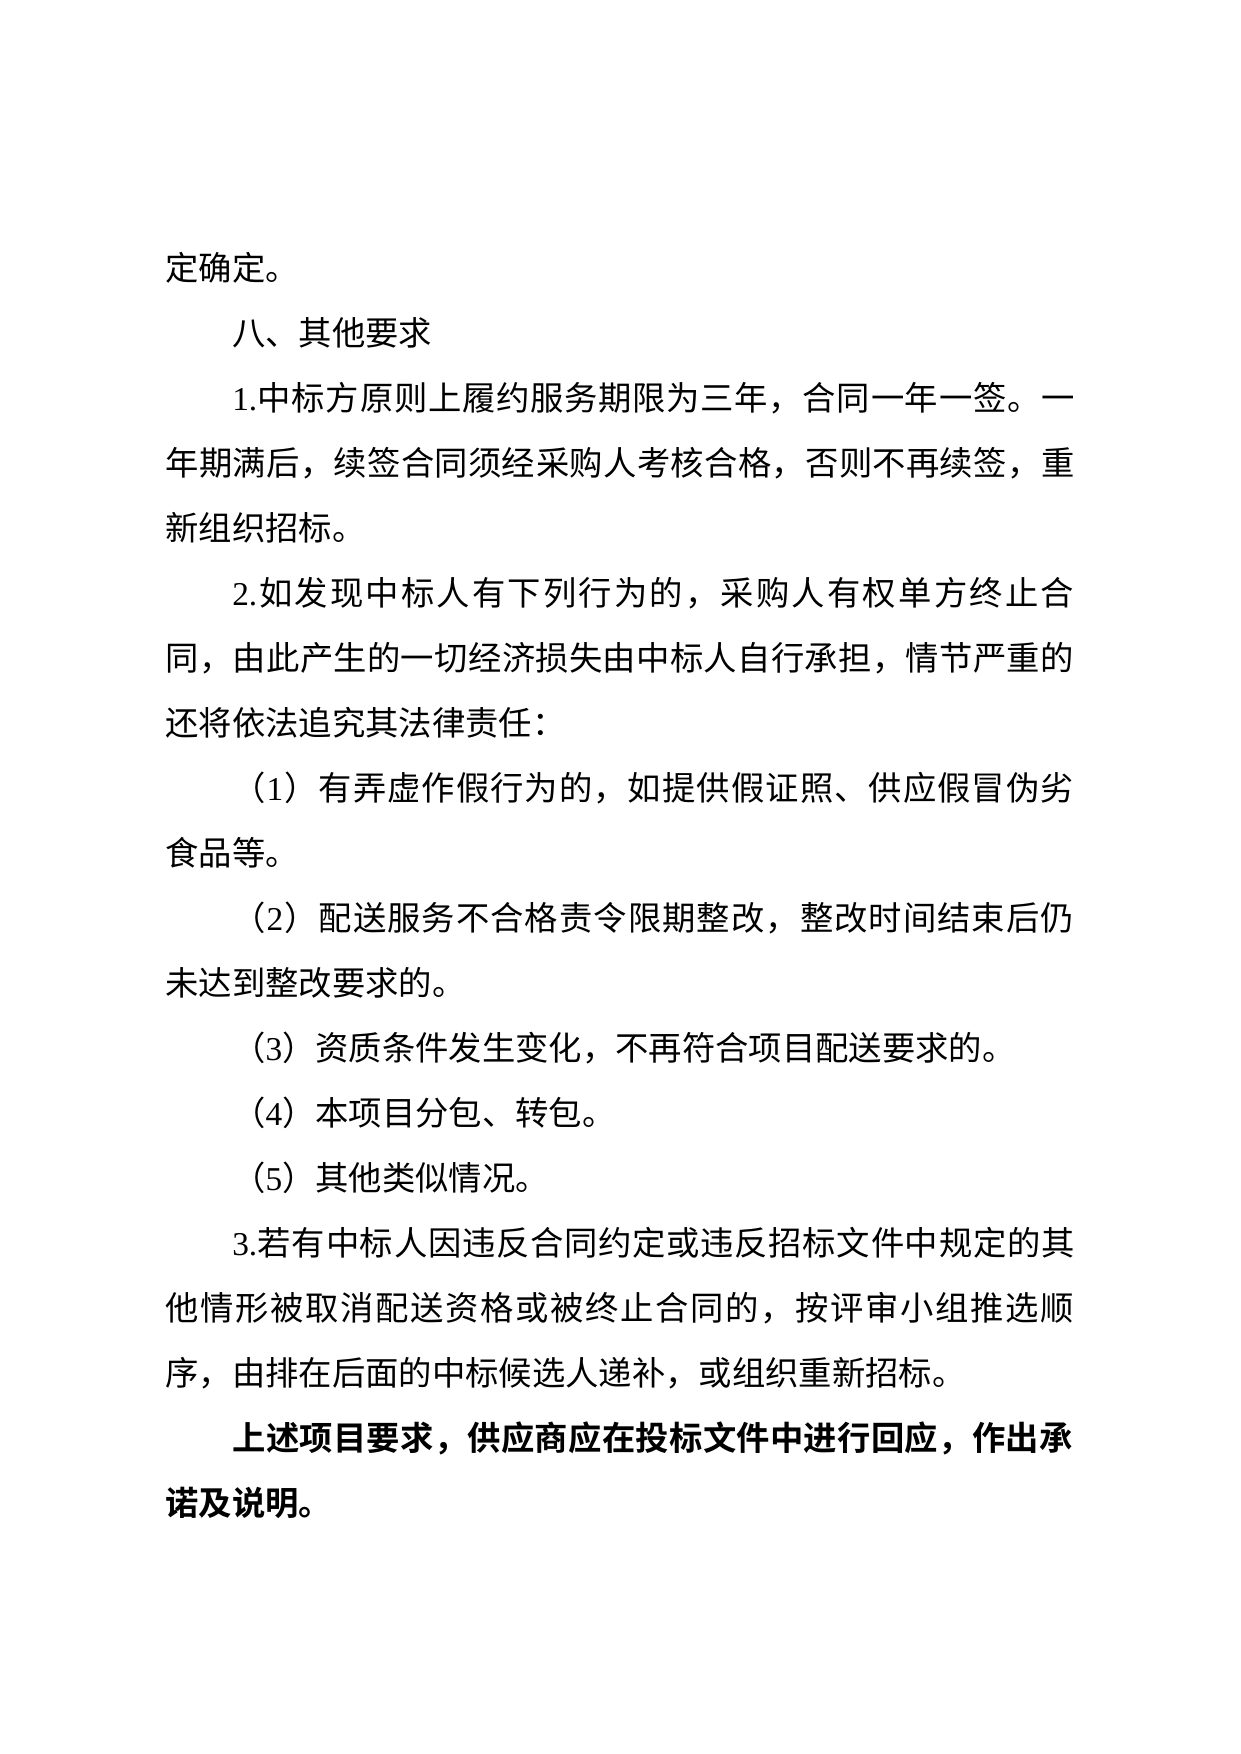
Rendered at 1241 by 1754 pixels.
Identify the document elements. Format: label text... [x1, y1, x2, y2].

text 3.若有中标人因违反合同约定或违反招标文件中规定的其他情形被取消配送资格或被终止合同的，按评审小组推选顺序，由排在后面的中标候选人递补，或组织重新招标。 [165, 1208, 1075, 1403]
text （2）配送服务不合格责令限期整改，整改时间结束后仍未达到整改要求的。 [165, 883, 1075, 1013]
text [165, 233, 1075, 298]
text （5）其他类似情况。 [165, 1143, 1075, 1208]
text （3）资质条件发生变化，不再符合项目配送要求的。 [165, 1013, 1075, 1078]
text 上述项目要求，供应商应在投标文件中进行回应，作出承诺及说明。 [165, 1403, 1075, 1533]
text 八、其他要求 [165, 298, 1075, 363]
text （4）本项目分包、转包。 [165, 1078, 1075, 1143]
text 2.如发现中标人有下列行为的，采购人有权单方终止合同，由此产生的一切经济损失由中标人自行承担，情节严重的还将依法追究其法律责任： [165, 558, 1075, 753]
text （1）有弄虚作假行为的，如提供假证照、供应假冒伪劣食品等。 [165, 753, 1075, 883]
text 1.中标方原则上履约服务期限为三年，合同一年一签。一年期满后，续签合同须经采购人考核合格，否则不再续签，重新组织招标。 [165, 363, 1075, 558]
